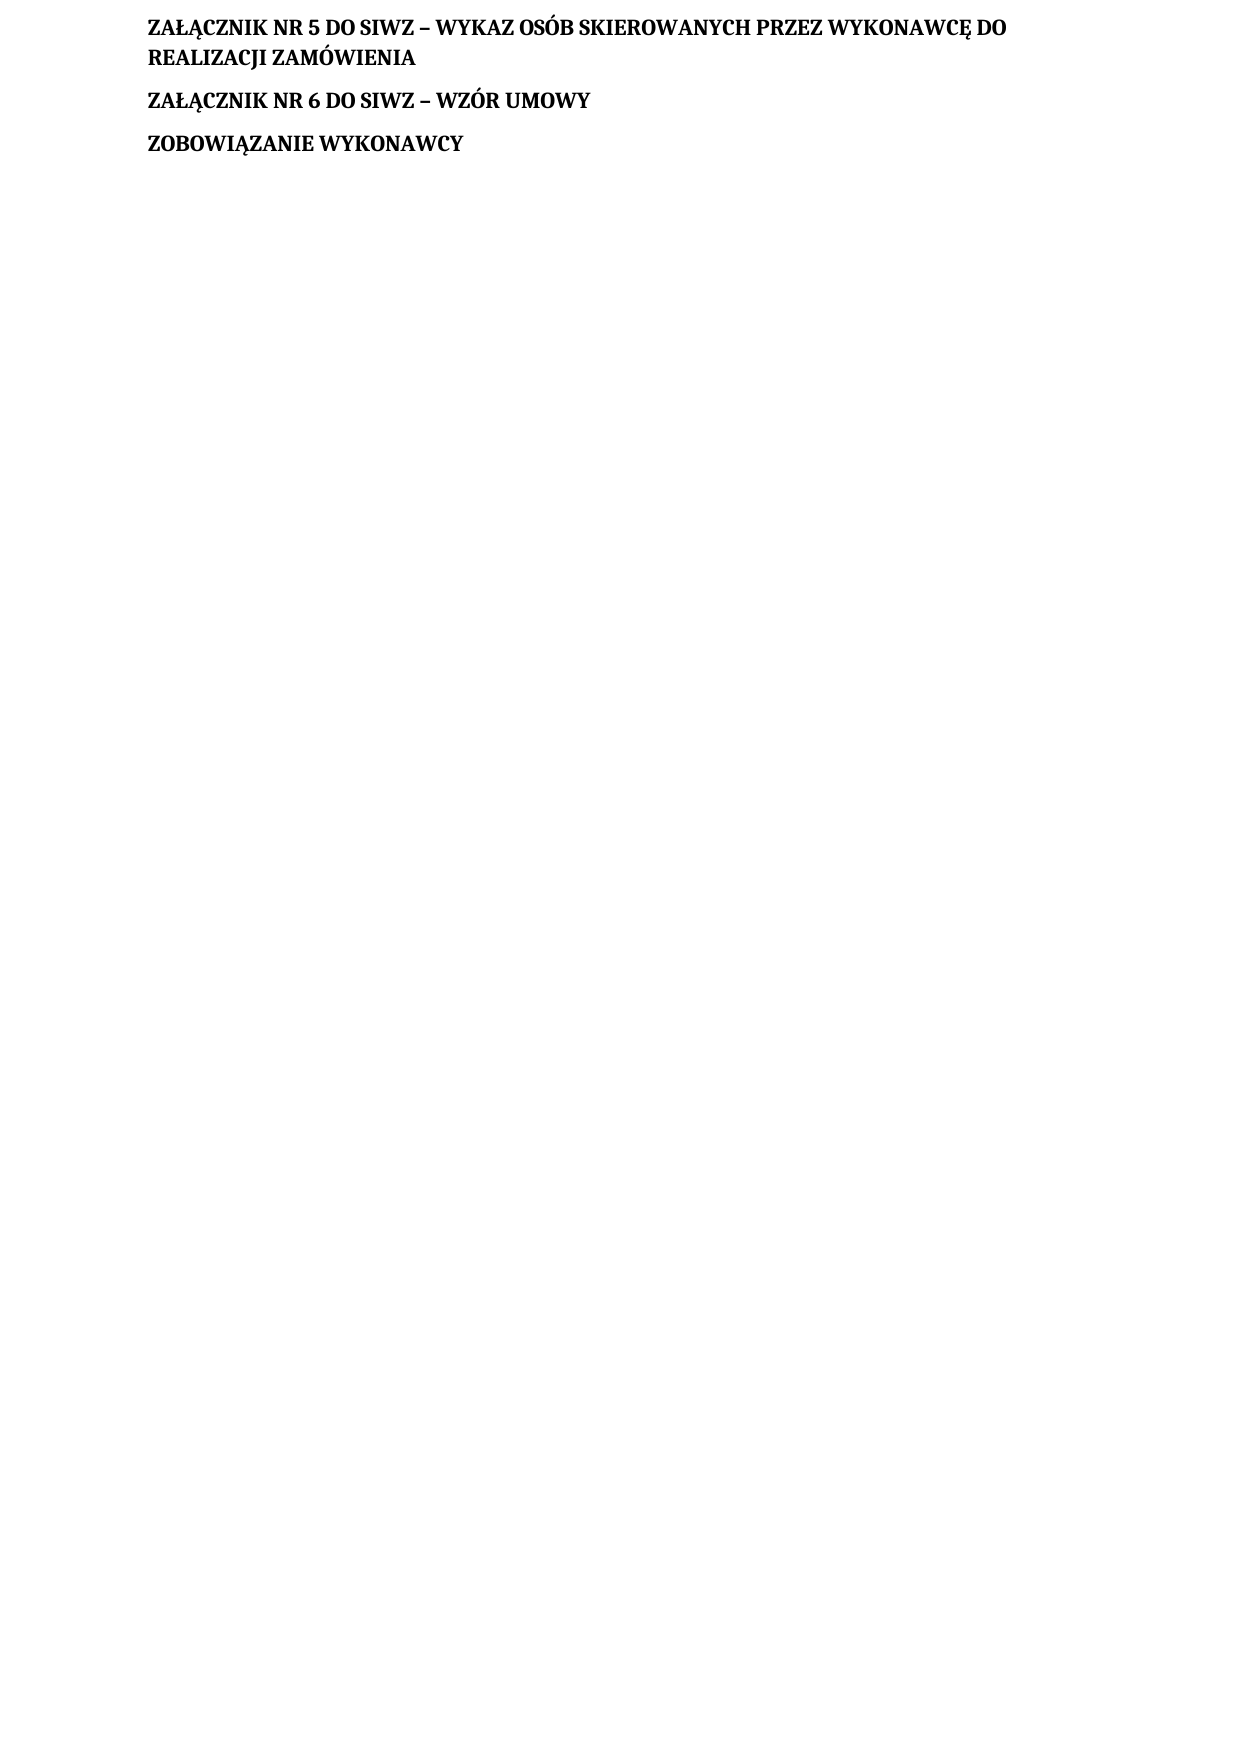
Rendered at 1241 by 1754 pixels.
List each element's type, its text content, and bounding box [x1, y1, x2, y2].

text Załącznik nr 6 do SIWZ – Wzór umowy 49 [148, 88, 1021, 114]
text Zobowiązanie wykonawcy 64 [148, 130, 1021, 157]
text Załącznik nr 5 do SIWZ – WYKAZ OSÓB SKIEROWANYCH PRZEZ WYKONAWCĘ DO REALIZACJI ZAMÓWIENIA 48 [148, 15, 1021, 71]
